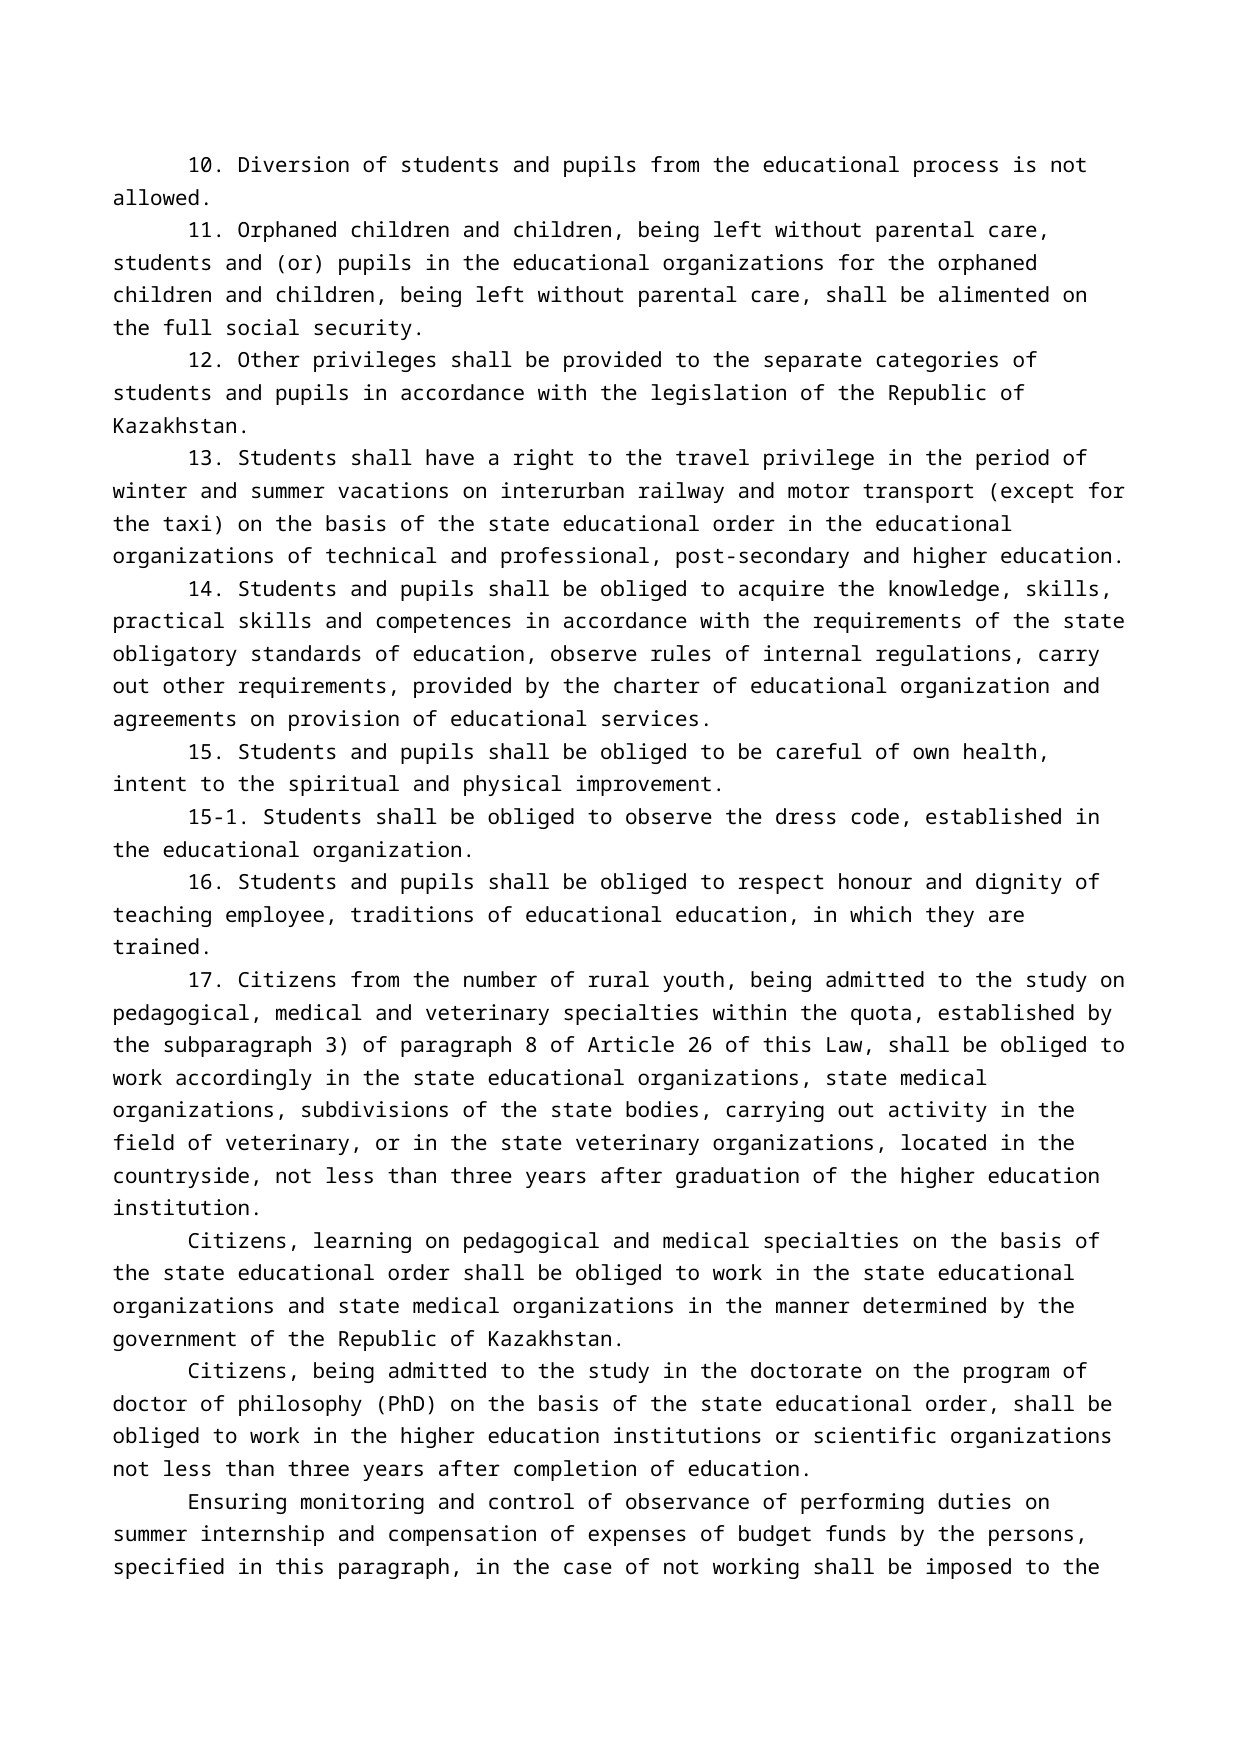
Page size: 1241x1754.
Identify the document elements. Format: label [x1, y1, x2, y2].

text [112, 150, 1128, 1580]
